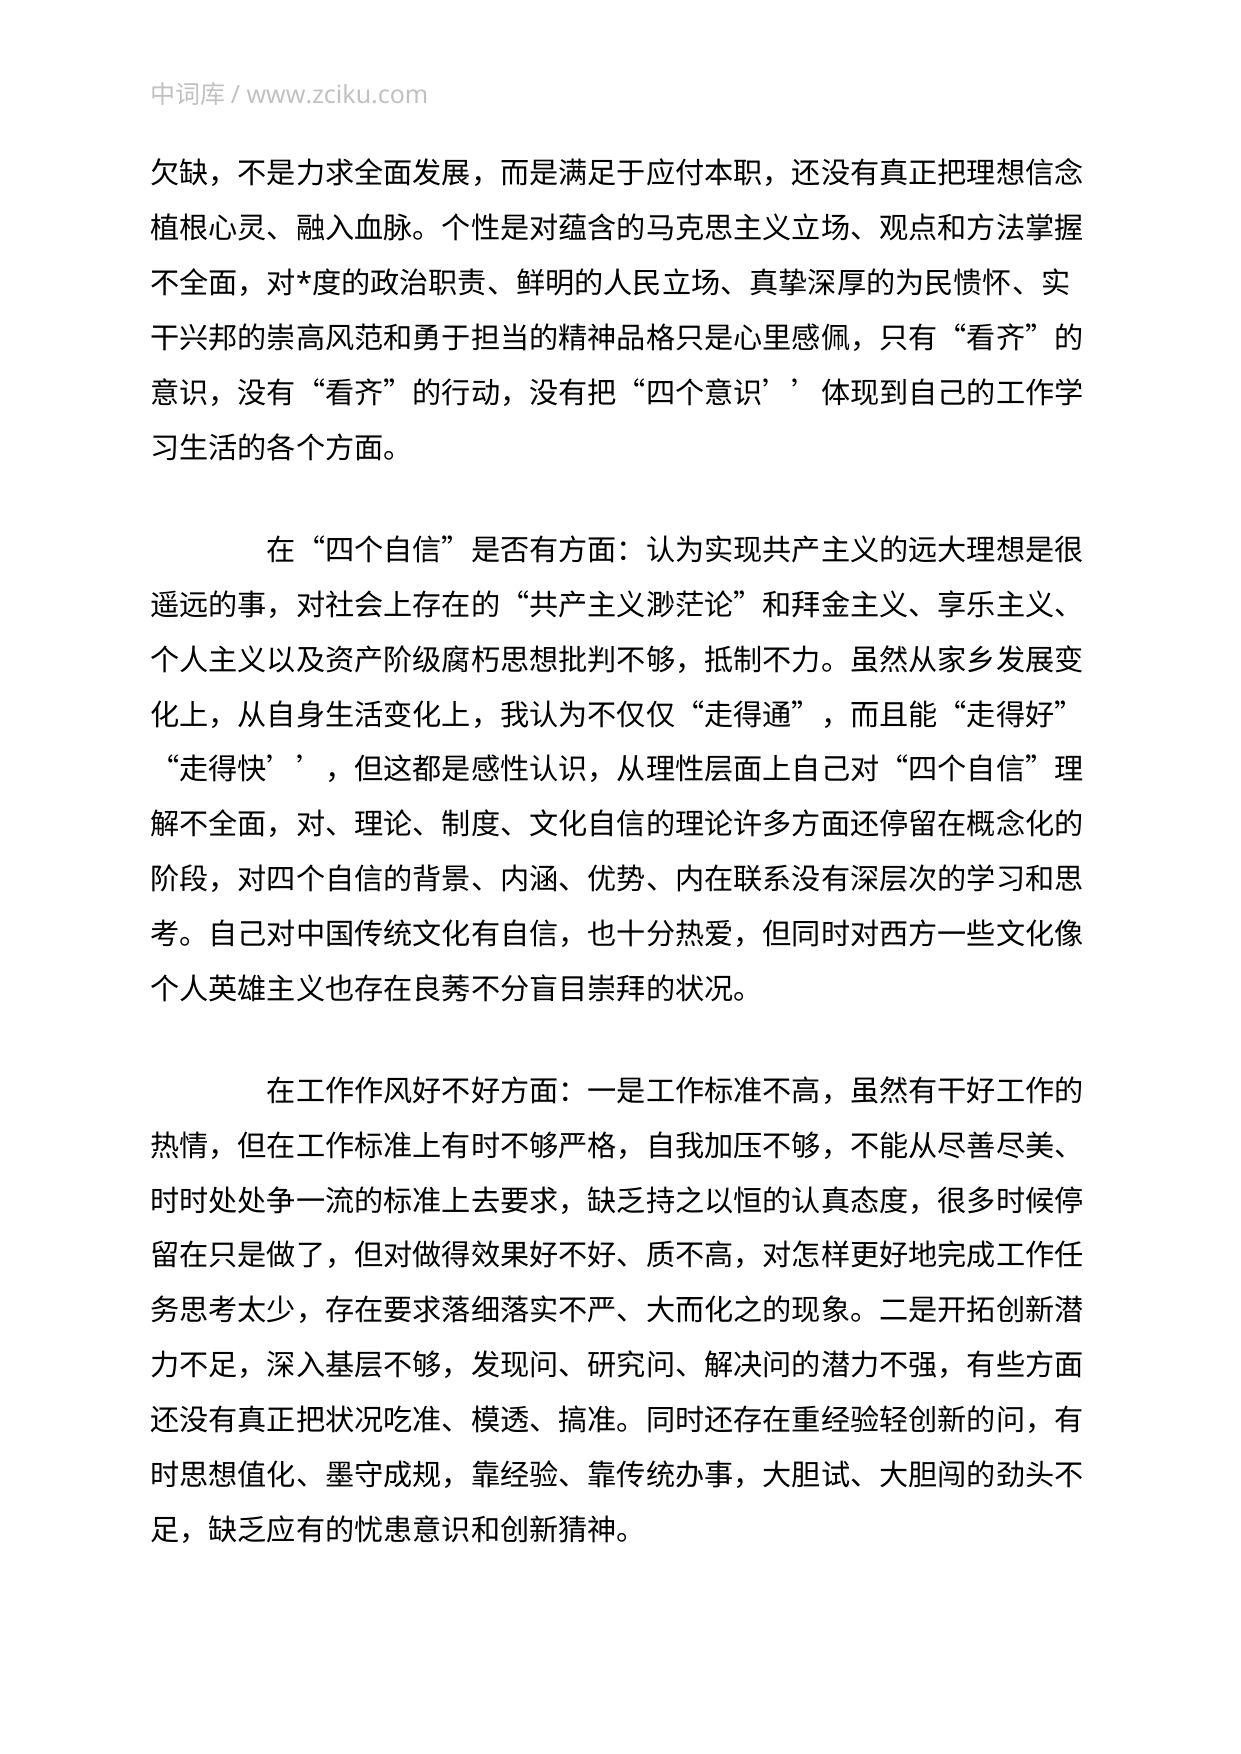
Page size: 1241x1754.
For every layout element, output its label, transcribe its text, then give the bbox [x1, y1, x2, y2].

text 在工作作风好不好方面：一是工作标准不高，虽然有干好工作的热情，但在工作标准上有时不够严格，自我加压不够，不能从尽善尽美、时时处处争一流的标准上去要求，缺乏持之以恒的认真态度，很多时候停留在只是做了，但对做得效果好不好、质不高，对怎样更好地完成工作任务思考太少，存在要求落细落实不严、大而化之的现象。二是开拓创新潜力不足，深入基层不够，发现问、研究问、解决问的潜力不强，有些方面还没有真正把状况吃准、模透、搞准。同时还存在重经验轻创新的问，有时思想值化、墨守成规，靠经验、靠传统办事，大胆试、大胆闯的劲头不足，缺乏应有的忧患意识和创新猜神。 [150, 1067, 1090, 1549]
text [150, 150, 1090, 467]
text 在“四个自信”是否有方面：认为实现共产主义的远大理想是很遥远的事，对社会上存在的“共产主义渺茫论”和拜金主义、享乐主义、个人主义以及资产阶级腐朽思想批判不够，抵制不力。虽然从家乡发展变化上，从自身生活变化上，我认为不仅仅“走得通”，而且能“走得好”“走得快’’，但这都是感性认识，从理性层面上自己对“四个自信”理解不全面，对、理论、制度、文化自信的理论许多方面还停留在概念化的阶段，对四个自信的背景、内涵、优势、内在联系没有深层次的学习和思考。自己对中国传统文化有自信，也十分热爱，但同时对西方一些文化像个人英雄主义也存在良莠不分盲目崇拜的状况。 [150, 526, 1090, 1008]
